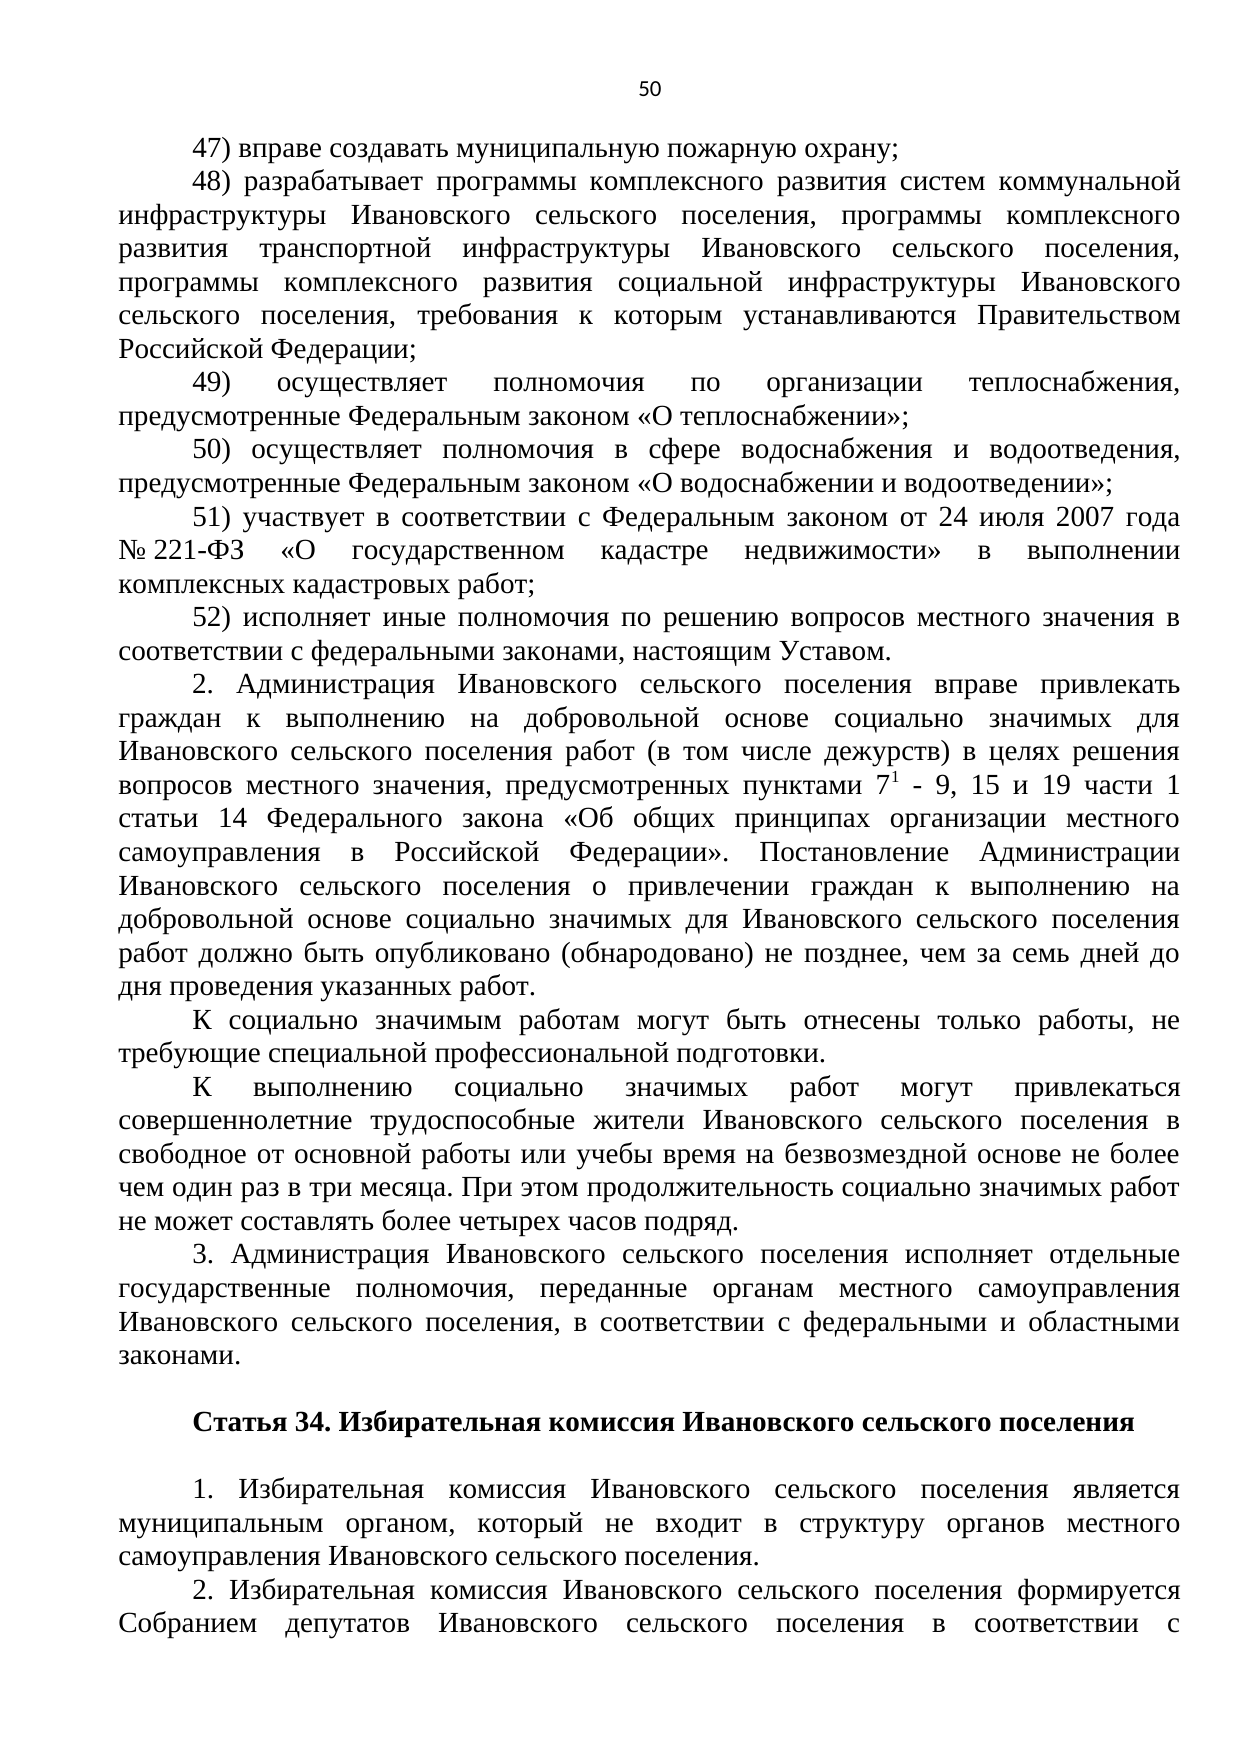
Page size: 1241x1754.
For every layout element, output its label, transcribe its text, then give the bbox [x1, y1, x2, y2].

text 48) разрабатывает программы комплексного развития систем коммунальной инфраструктуры Ивановского сельского поселения, программы комплексного развития транспортной инфраструктуры Ивановского сельского поселения, программы комплексного развития социальной инфраструктуры Ивановского сельского поселения, требования к которым устанавливаются Правительством Российской Федерации; [118, 163, 1181, 364]
text 1. Избирательная комиссия Ивановского сельского поселения является муниципальным органом, который не входит в структуру органов местного самоуправления Ивановского сельского поселения. [118, 1471, 1181, 1572]
text 52) исполняет иные полномочия по решению вопросов местного значения в соответствии с федеральными законами, настоящим Уставом. [118, 599, 1181, 666]
text 49) осуществляет полномочия по организации теплоснабжения, предусмотренные Федеральным законом «О теплоснабжении»; [118, 364, 1181, 432]
text К выполнению социально значимых работ могут привлекаться совершеннолетние трудоспособные жители Ивановского сельского поселения в свободное от основной работы или учебы время на безвозмездной основе не более чем один раз в три месяца. При этом продолжительность социально значимых работ не может составлять более четырех часов подряд. [118, 1069, 1181, 1237]
text 51) участвует в соответствии с Федеральным законом от 24 июля 2007 года № 221-ФЗ «О государственном кадастре недвижимости» в выполнении комплексных кадастровых работ; [118, 499, 1181, 599]
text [118, 1572, 1181, 1639]
text Статья 34. Избирательная комиссия Ивановского сельского поселения [118, 1404, 1181, 1438]
text 2. Администрация Ивановского сельского поселения вправе привлекать граждан к выполнению на добровольной основе социально значимых для Ивановского сельского поселения работ (в том числе дежурств) в целях решения вопросов местного значения, предусмотренных пунктами 71 - 9, 15 и 19 части 1 статьи 14 Федерального закона «Об общих принципах организации местного самоуправления в Российской Федерации». Постановление Администрации Ивановского сельского поселения о привлечении граждан к выполнению на добровольной основе социально значимых для Ивановского сельского поселения работ должно быть опубликовано (обнародовано) не позднее, чем за семь дней до дня проведения указанных работ. [118, 666, 1181, 1002]
text 3. Администрация Ивановского сельского поселения исполняет отдельные государственные полномочия, переданные органам местного самоуправления Ивановского сельского поселения, в соответствии с федеральными и областными законами. [118, 1237, 1181, 1371]
text К социально значимым работам могут быть отнесены только работы, не требующие специальной профессиональной подготовки. [118, 1002, 1181, 1069]
text 47) вправе создавать муниципальную пожарную охрану; [118, 130, 1181, 163]
text 50) осуществляет полномочия в сфере водоснабжения и водоотведения, предусмотренные Федеральным законом «О водоснабжении и водоотведении»; [118, 432, 1181, 499]
